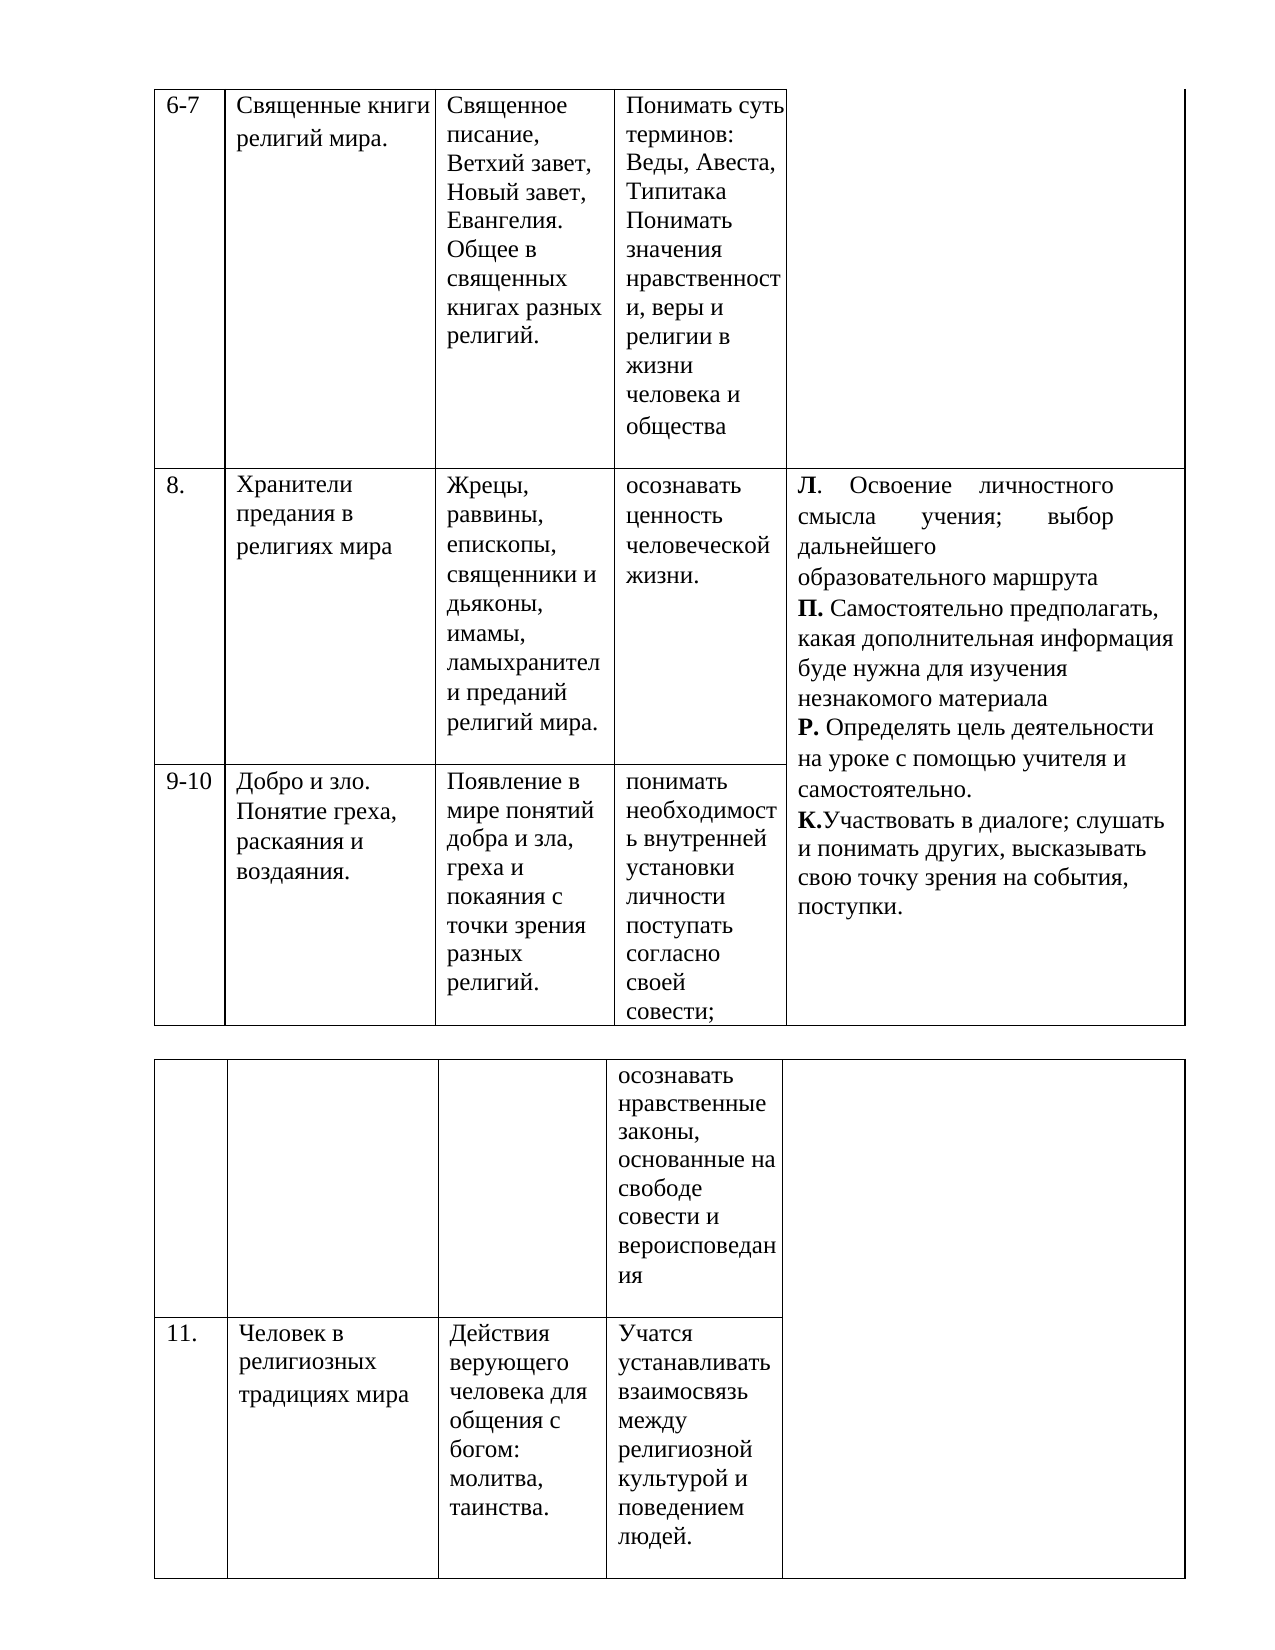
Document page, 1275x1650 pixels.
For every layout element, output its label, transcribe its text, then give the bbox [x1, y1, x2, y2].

table_cell осознавать ценность человеческой жизни. [615, 469, 786, 764]
table_cell понимать необходимост ь внутренней установки личности поступать согласно своей совести; [615, 765, 786, 1025]
table_cell 9-10 [155, 765, 224, 1025]
table_header [228, 1060, 438, 1317]
table_cell Учатся устанавливать взаимосвязь между религиозной культурой и поведением людей. [607, 1318, 782, 1578]
table_cell Священное писание, Ветхий завет, Новый завет, Евангелия. Общее в священных книгах разных религий. [436, 90, 614, 468]
table_cell Жрецы, раввины, епископы, священники и дьяконы, имамы, ламыхранители преданий религий мира. [436, 469, 614, 764]
table_cell Действия верующего человека для общения с богом: молитва, таинства. [439, 1318, 606, 1578]
table_cell Священные книги религий мира. [226, 90, 435, 468]
table_header [439, 1060, 606, 1317]
table_cell 8. [155, 469, 224, 764]
table_cell Понимать суть терминов: Веды, Авеста, Типитака Понимать значения нравственност и, веры и религии в жизни человека и общества [615, 90, 786, 468]
table_cell Человек в религиозных традициях мира [228, 1318, 438, 1578]
table_cell 11. [155, 1318, 227, 1578]
table_header [783, 1060, 1184, 1578]
table_cell Добро и зло. Понятие греха, раскаяния и воздаяния. [226, 765, 435, 1025]
table_cell 6-7 [155, 90, 224, 468]
table_cell Хранители предания в религиях мира [226, 469, 435, 764]
table_header [155, 1060, 227, 1317]
table_header осознавать нравственные законы, основанные на свободе совести и вероисповедан ия [607, 1060, 782, 1317]
table_cell Л. Освоение личностного смысла учения; выбор дальнейшего образовательного маршрута П. Самостоятельно предполагать, какая дополнительная информация буде нужна для изучения незнакомого материала Р. Определять цель деятельности на уроке с помощью учителя и самостоятельно. К.Участвовать в диалоге; слушать и понимать других, высказывать свою точку зрения на события, поступки. [787, 469, 1184, 1025]
table_cell Появление в мире понятий добра и зла, греха и покаяния с точки зрения разных религий. [436, 765, 614, 1025]
